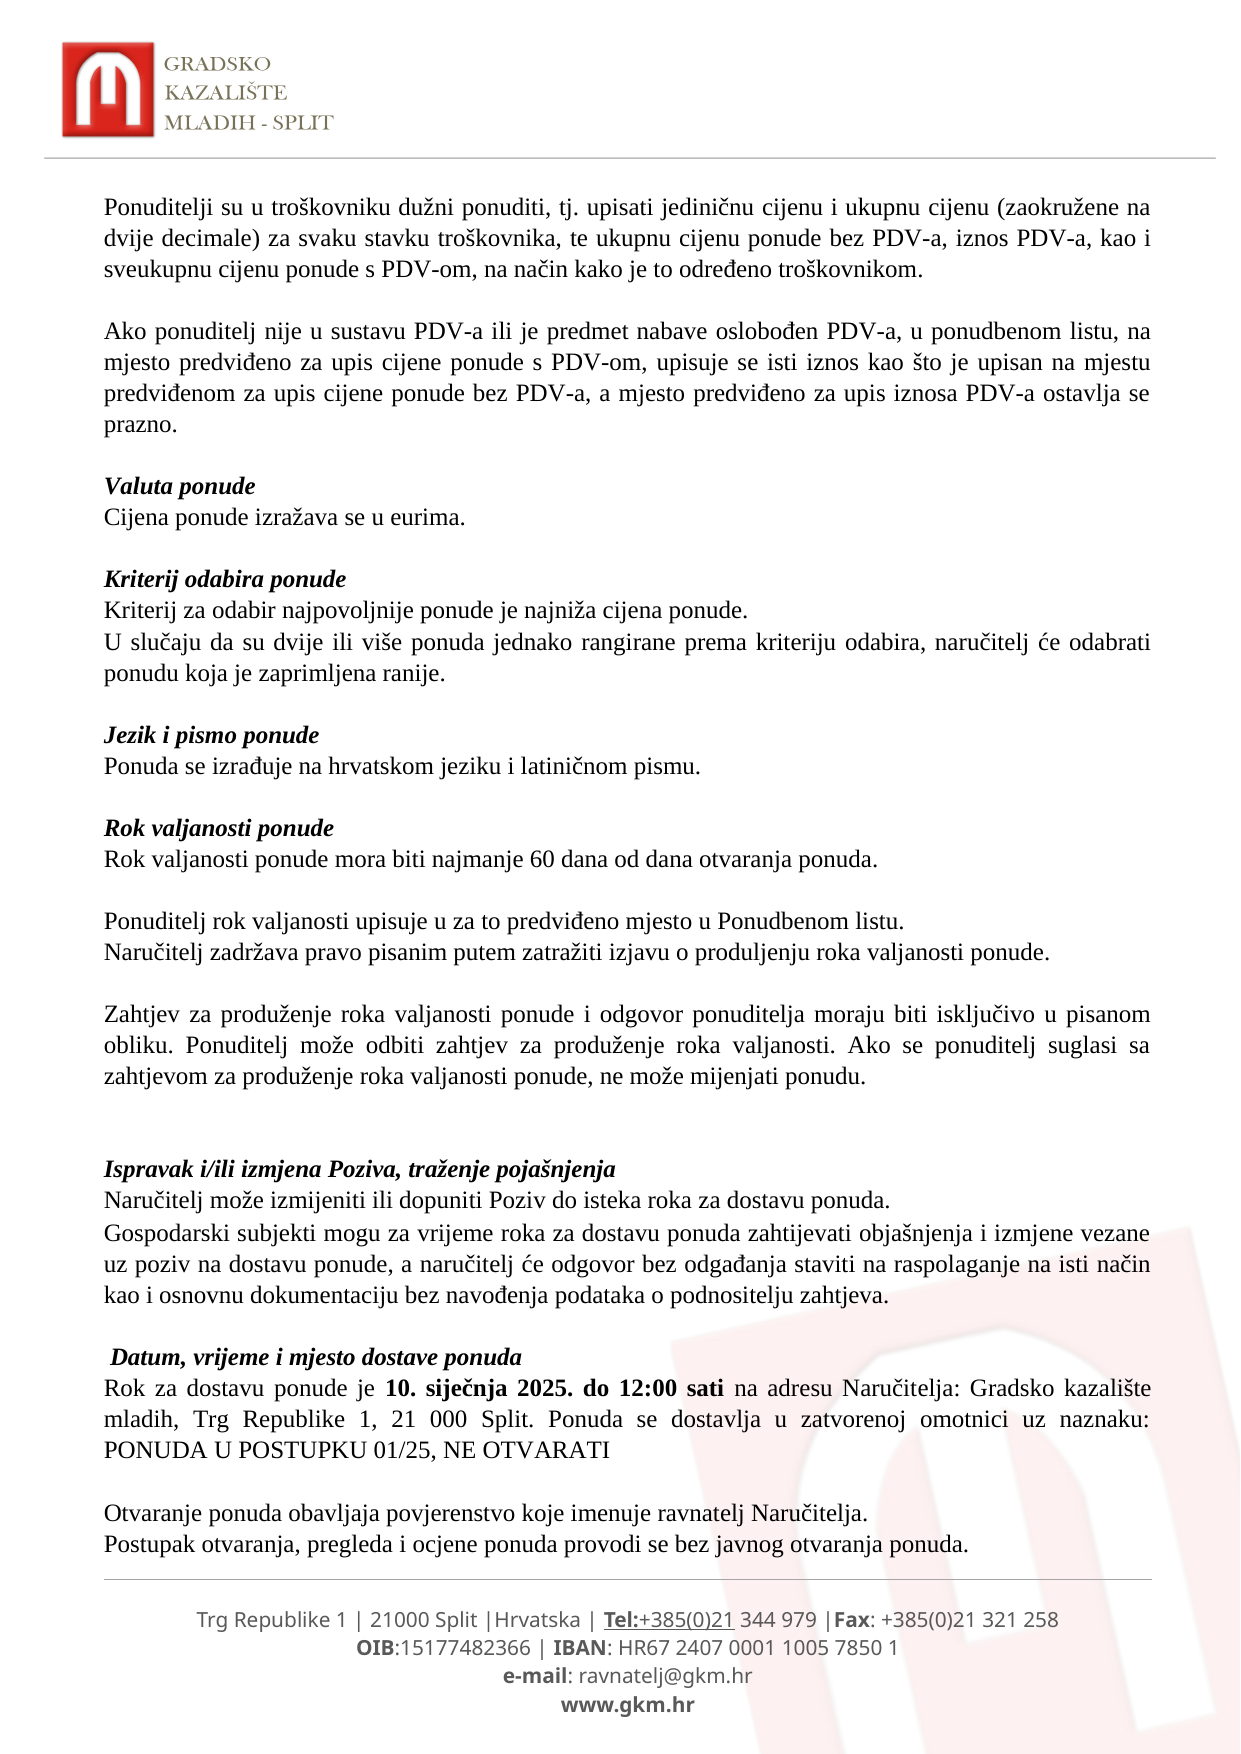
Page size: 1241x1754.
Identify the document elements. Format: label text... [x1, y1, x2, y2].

text Zahtjev za produženje roka valjanosti ponude i odgovor ponuditelja moraju biti isključivo u pisanom obliku. Ponuditelj može odbiti zahtjev za produženje roka valjanosti. Ako se ponuditelj suglasi sa zahtjevom za produženje roka valjanosti ponude, ne može mijenjati ponudu. [103, 999, 1152, 1090]
text Rok valjanosti ponude mora biti najmanje 60 dana od dana otvaranja ponuda. [103, 844, 1152, 873]
text Rok za dostavu ponude je 10. siječnja 2025. do 12:00 sati na adresu Naručitelja: Gradsko kazalište mladih, Trg Republike 1, 21 000 Split. Ponuda se dostavlja u zatvorenoj omotnici uz naznaku: PONUDA U POSTUPKU 01/25, NE OTVARATI [103, 1373, 1152, 1464]
text Otvaranje ponuda obavljaja povjerenstvo koje imenuje ravnatelj Naručitelja. [103, 1498, 1152, 1526]
text Naručitelj može izmijeniti ili dopuniti Poziv do isteka roka za dostavu ponuda. [103, 1185, 1152, 1214]
text Ponuditelji su u troškovniku dužni ponuditi, tj. upisati jediničnu cijenu i ukupnu cijenu (zaokružene na dvije decimale) za svaku stavku troškovnika, te ukupnu cijenu ponude bez PDV-a, iznos PDV-a, kao i sveukupnu cijenu ponude s PDV-om, na način kako je to određeno troškovnikom. [103, 192, 1152, 283]
text Ponuda se izrađuje na hrvatskom jeziku i latiničnom pismu. [103, 751, 1152, 779]
text Rok valjanosti ponude [103, 813, 1152, 842]
text Gospodarski subjekti mogu za vrijeme roka za dostavu ponuda zahtijevati objašnjenja i izmjene vezane uz poziv na dostavu ponude, a naručitelj će odgovor bez odgađanja staviti na raspolaganje na isti način kao i osnovnu dokumentaciju bez navođenja podataka o podnositelju zahtjeva. [103, 1218, 1152, 1309]
text Postupak otvaranja, pregleda i ocjene ponuda provodi se bez javnog otvaranja ponuda. [103, 1529, 1152, 1557]
picture [7, 8, 1241, 1754]
text Ispravak i/ili izmjena Poziva, traženje pojašnjenja [103, 1154, 1152, 1183]
text Jezik i pismo ponude [103, 720, 1152, 748]
text Ponuditelj rok valjanosti upisuje u za to predviđeno mjesto u Ponudbenom listu. [103, 906, 1152, 935]
text Kriterij odabira ponude [103, 564, 1152, 593]
text Datum, vrijeme i mjesto dostave ponuda [103, 1342, 1152, 1371]
text Kriterij za odabir najpovoljnije ponude je najniža cijena ponude. [103, 596, 1152, 624]
text Cijena ponude izražava se u eurima. [103, 502, 1152, 531]
text Naručitelj zadržava pravo pisanim putem zatražiti izjavu o produljenju roka valjanosti ponude. [103, 937, 1152, 966]
text U slučaju da su dvije ili više ponuda jednako rangirane prema kriteriju odabira, naručitelj će odabrati ponudu koja je zaprimljena ranije. [103, 627, 1152, 686]
text Valuta ponude [103, 471, 1152, 500]
text Ako ponuditelj nije u sustavu PDV-a ili je predmet nabave oslobođen PDV-a, u ponudbenom listu, na mjesto predviđeno za upis cijene ponude s PDV-om, upisuje se isti iznos kao što je upisan na mjestu predviđenom za upis cijene ponude bez PDV-a, a mjesto predviđeno za upis iznosa PDV-a ostavlja se prazno. [103, 316, 1152, 438]
